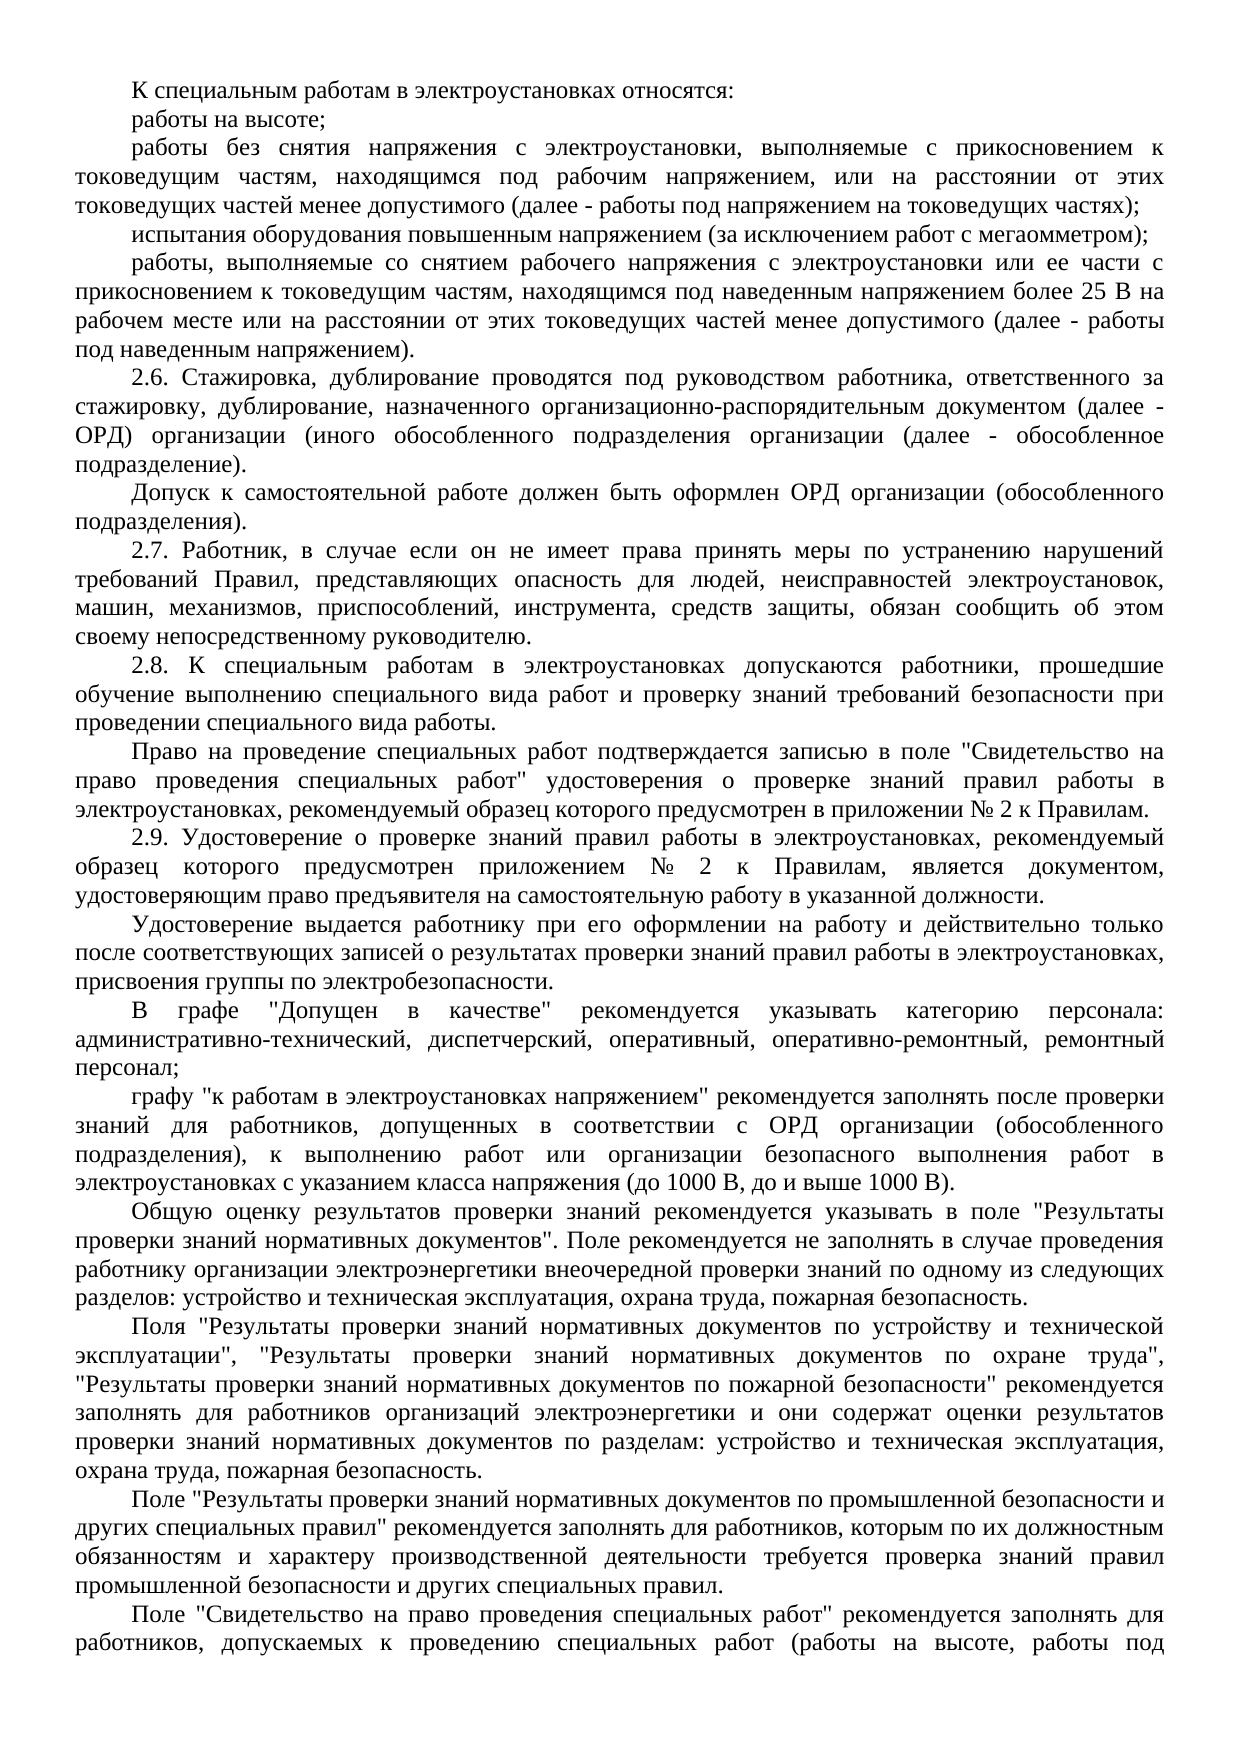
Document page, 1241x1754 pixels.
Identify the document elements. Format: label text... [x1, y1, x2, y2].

text 2.8. К специальным работам в электроустановках допускаются работники, прошедшие обучение выполнению специального вида работ и проверку знаний требований безопасности при проведении специального вида работы. [75, 650, 1165, 736]
text работы без снятия напряжения с электроустановки, выполняемые с прикосновением к токоведущим частям, находящимся под рабочим напряжением, или на расстоянии от этих токоведущих частей менее допустимого (далее - работы под напряжением на токоведущих частях); [75, 132, 1165, 219]
text К специальным работам в электроустановках относятся: [75, 75, 1165, 104]
text Поля "Результаты проверки знаний нормативных документов по устройству и технической эксплуатации", "Результаты проверки знаний нормативных документов по охране труда", "Результаты проверки знаний нормативных документов по пожарной безопасности" рекомендуется заполнять для работников организаций электроэнергетики и они содержат оценки результатов проверки знаний нормативных документов по разделам: устройство и техническая эксплуатация, охрана труда, пожарная безопасность. [75, 1311, 1165, 1484]
text работы на высоте; [75, 104, 1165, 132]
text 2.7. Работник, в случае если он не имеет права принять меры по устранению нарушений требований Правил, представляющих опасность для людей, неисправностей электроустановок, машин, механизмов, приспособлений, инструмента, средств защиты, обязан сообщить об этом своему непосредственному руководителю. [75, 535, 1165, 650]
text Поле "Результаты проверки знаний нормативных документов по промышленной безопасности и других специальных правил" рекомендуется заполнять для работников, которым по их должностным обязанностям и характеру производственной деятельности требуется проверка знаний правил промышленной безопасности и других специальных правил. [75, 1484, 1165, 1599]
text Удостоверение выдается работнику при его оформлении на работу и действительно только после соответствующих записей о результатах проверки знаний правил работы в электроустановках, присвоения группы по электробезопасности. [75, 909, 1165, 995]
text 2.6. Стажировка, дублирование проводятся под руководством работника, ответственного за стажировку, дублирование, назначенного организационно-распорядительным документом (далее - ОРД) организации (иного обособленного подразделения организации (далее - обособленное подразделение). [75, 362, 1165, 477]
text графу "к работам в электроустановках напряжением" рекомендуется заполнять после проверки знаний для работников, допущенных в соответствии с ОРД организации (обособленного подразделения), к выполнению работ или организации безопасного выполнения работ в электроустановках с указанием класса напряжения (до 1000 В, до и выше 1000 В). [75, 1081, 1165, 1196]
text Допуск к самостоятельной работе должен быть оформлен ОРД организации (обособленного подразделения). [75, 477, 1165, 535]
text Право на проведение специальных работ подтверждается записью в поле "Свидетельство на право проведения специальных работ" удостоверения о проверке знаний правил работы в электроустановках, рекомендуемый образец которого предусмотрен в приложении № 2 к Правилам. [75, 736, 1165, 822]
text испытания оборудования повышенным напряжением (за исключением работ с мегаомметром); [75, 219, 1165, 247]
text 2.9. Удостоверение о проверке знаний правил работы в электроустановках, рекомендуемый образец которого предусмотрен приложением № 2 к Правилам, является документом, удостоверяющим право предъявителя на самостоятельную работу в указанной должности. [75, 822, 1165, 909]
text В графе "Допущен в качестве" рекомендуется указывать категорию персонала: административно-технический, диспетчерский, оперативный, оперативно-ремонтный, ремонтный персонал; [75, 995, 1165, 1081]
text работы, выполняемые со снятием рабочего напряжения с электроустановки или ее части с прикосновением к токоведущим частям, находящимся под наведенным напряжением более 25 В на рабочем месте или на расстоянии от этих токоведущих частей менее допустимого (далее - работы под наведенным напряжением). [75, 247, 1165, 362]
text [75, 1599, 1165, 1656]
text Общую оценку результатов проверки знаний рекомендуется указывать в поле "Результаты проверки знаний нормативных документов". Поле рекомендуется не заполнять в случае проведения работнику организации электроэнергетики внеочередной проверки знаний по одному из следующих разделов: устройство и техническая эксплуатация, охрана труда, пожарная безопасность. [75, 1196, 1165, 1311]
